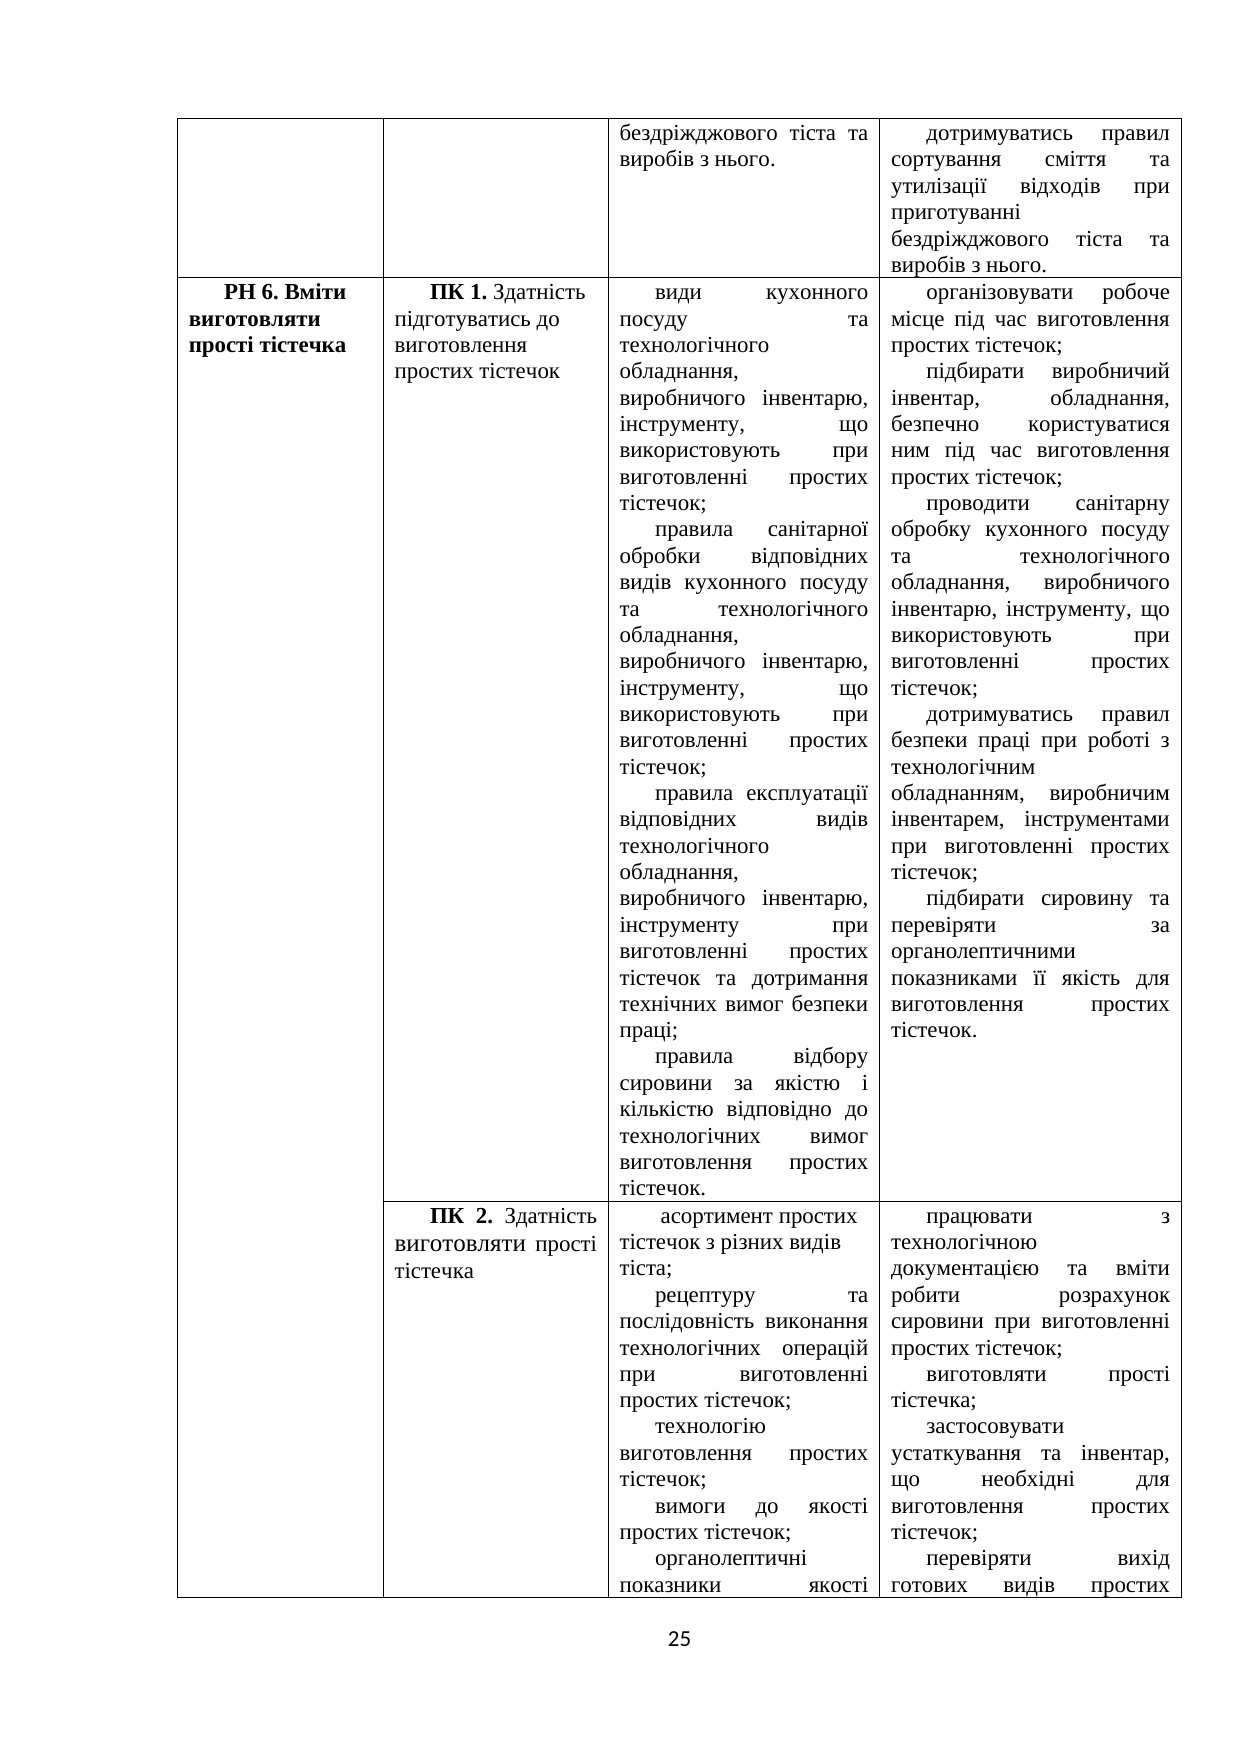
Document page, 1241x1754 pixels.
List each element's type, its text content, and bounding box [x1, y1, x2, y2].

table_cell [880, 1202, 1181, 1597]
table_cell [609, 1202, 879, 1597]
table_cell види кухонного посуду та технологічного обладнання, виробничого інвентарю, інструменту, що використовують при виготовленні простих тістечок; правила санітарної обробки відповідних видів кухонного посуду та технологічного обладнання, виробничого інвентарю, інструменту, що використовують при виготовленні простих тістечок; правила експлуатації відповідних видів технологічного обладнання, виробничого інвентарю, інструменту при виготовленні простих тістечок та дотримання технічних вимог безпеки праці; правила відбору сировини за якістю і кількістю відповідно до технологічних вимог виготовлення простих тістечок. [609, 278, 879, 1201]
table_cell організовувати робоче місце під час виготовлення простих тістечок; підбирати виробничий інвентар, обладнання, безпечно користуватися ним під час виготовлення простих тістечок; проводити санітарну обробку кухонного посуду та технологічного обладнання, виробничого інвентарю, інструменту, що використовують при виготовленні простих тістечок; дотримуватись правил безпеки праці при роботі з технологічним обладнанням, виробничим інвентарем, інструментами при виготовленні простих тістечок; підбирати сировину та перевіряти за органолептичними показниками її якість для виготовлення простих тістечок. [880, 278, 1181, 1201]
table_cell ПК 1. Здатність підготуватись до виготовлення простих тістечок [384, 278, 608, 1201]
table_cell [609, 119, 879, 277]
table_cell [384, 119, 608, 277]
table_cell РН 6. Вміти виготовляти прості тістечка [178, 278, 383, 1597]
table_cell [880, 119, 1181, 277]
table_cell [384, 1202, 608, 1597]
